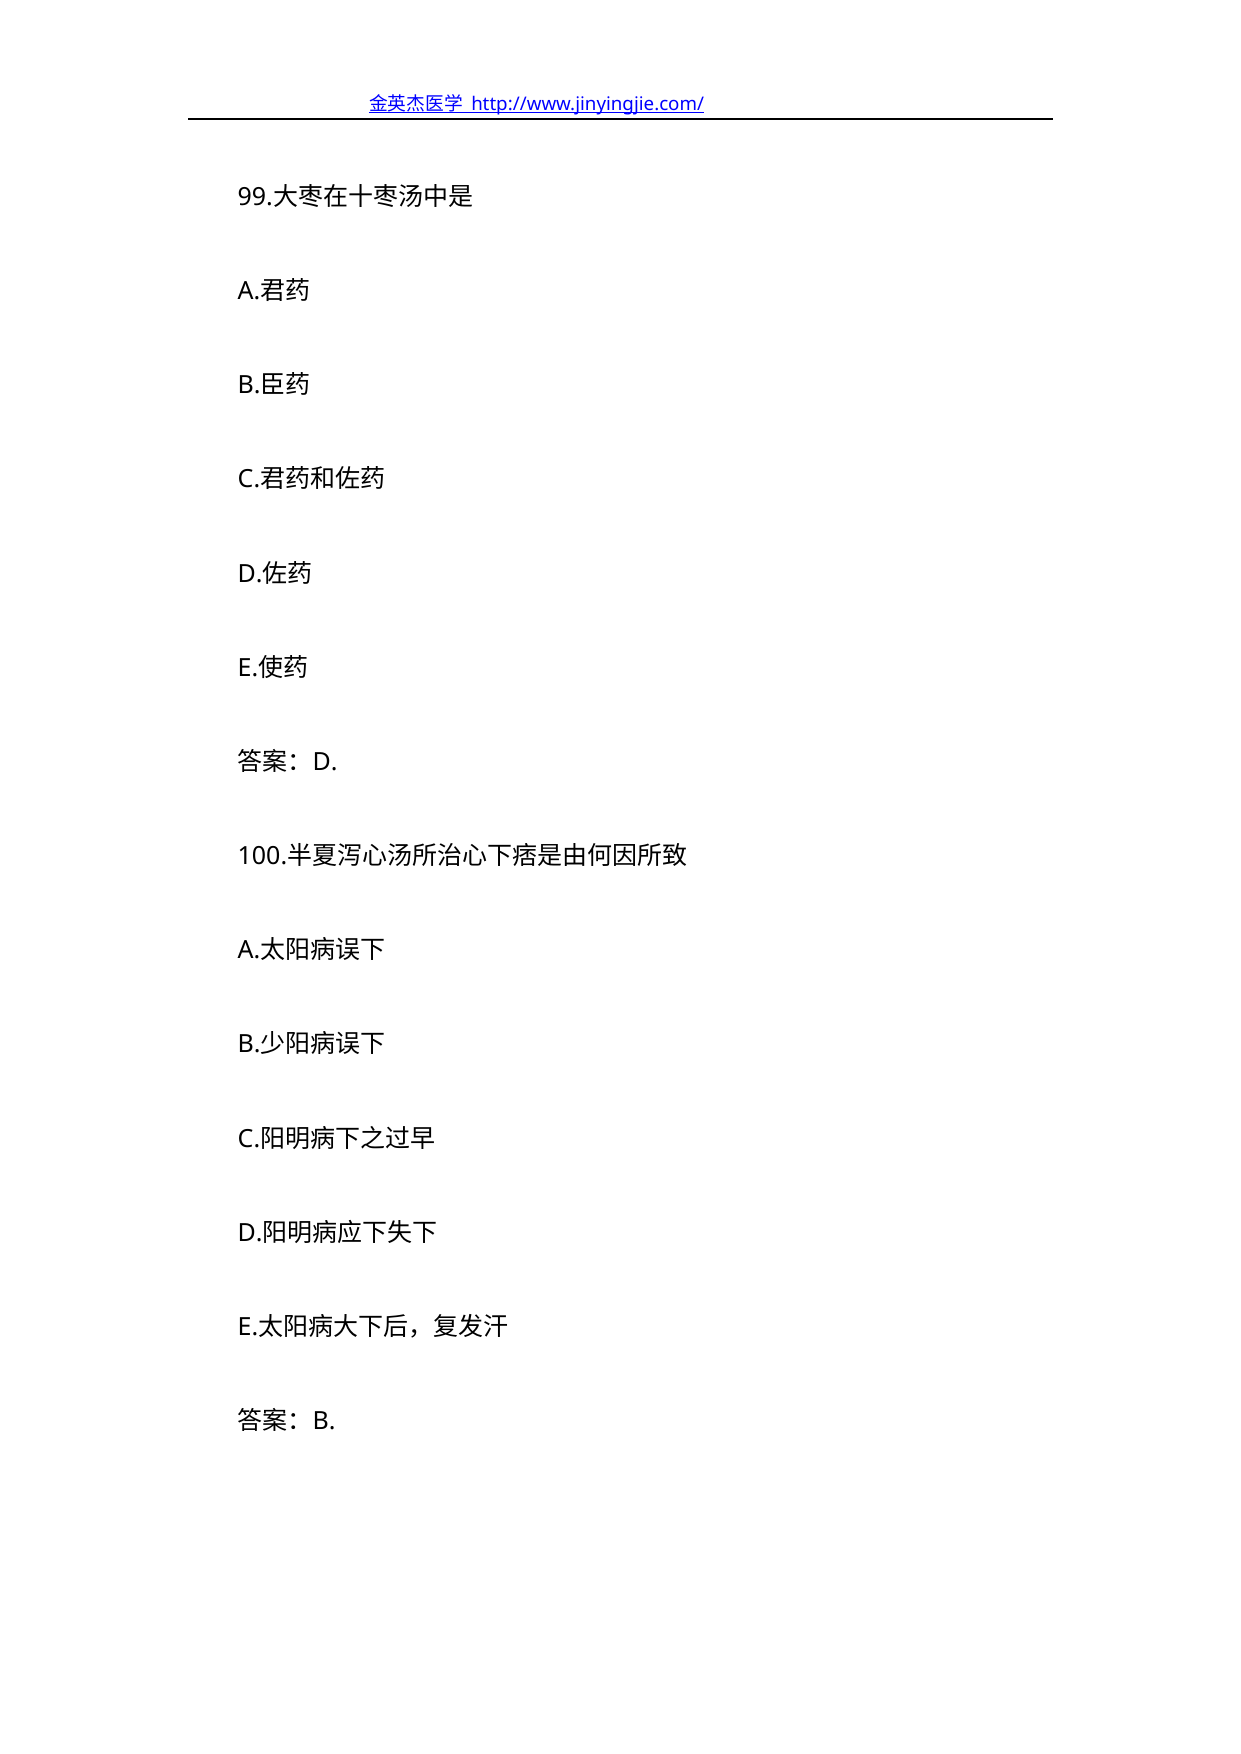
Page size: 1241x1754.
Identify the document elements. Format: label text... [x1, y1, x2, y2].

text D.阳明病应下失下 [187, 1198, 1053, 1263]
text 99.大枣在十枣汤中是 [187, 162, 1053, 227]
text E.太阳病大下后，复发汗 [187, 1292, 1053, 1357]
text C.阳明病下之过早 [187, 1104, 1053, 1169]
text C.君药和佐药 [187, 444, 1053, 509]
text D.佐药 [187, 539, 1053, 604]
text B.少阳病误下 [187, 1009, 1053, 1074]
text A.君药 [187, 256, 1053, 321]
text 答案：D. [187, 727, 1053, 792]
text B.臣药 [187, 350, 1053, 415]
text E.使药 [187, 633, 1053, 698]
text A.太阳病误下 [187, 915, 1053, 980]
text 100.半夏泻心汤所治心下痞是由何因所致 [187, 821, 1053, 886]
text 答案：B. [187, 1386, 1053, 1451]
